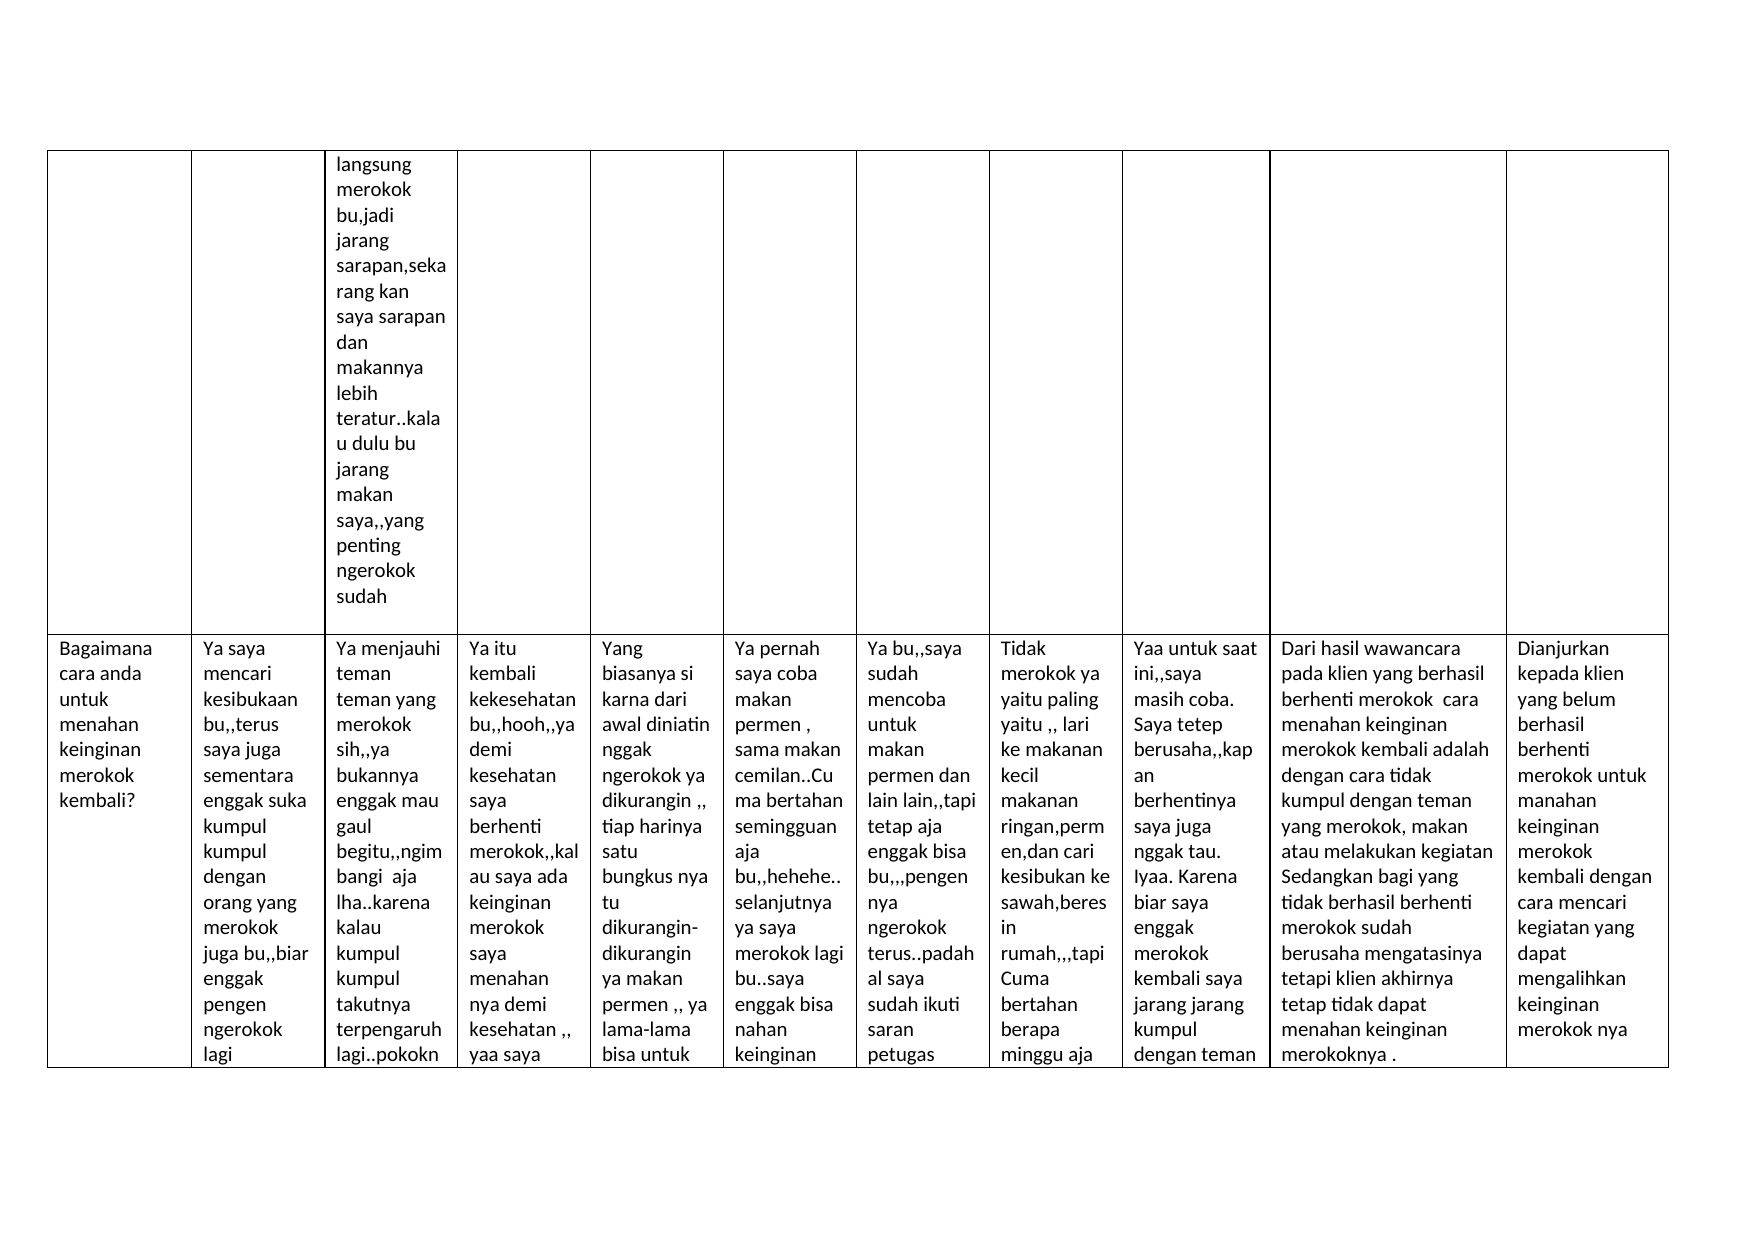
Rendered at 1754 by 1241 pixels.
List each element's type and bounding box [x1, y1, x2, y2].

table_cell [192, 151, 324, 634]
table_cell [591, 151, 723, 634]
table_cell [1271, 635, 1506, 1067]
table_cell [1123, 151, 1269, 634]
table_cell [1507, 151, 1668, 634]
table_cell [1123, 635, 1269, 1067]
table_cell [990, 151, 1122, 634]
table_cell [326, 635, 457, 1067]
table_cell [591, 635, 723, 1067]
table_cell [857, 635, 989, 1067]
table_cell [1507, 635, 1668, 1067]
table_cell [857, 151, 989, 634]
table_cell [724, 635, 856, 1067]
table_cell [458, 635, 590, 1067]
table_cell [48, 635, 191, 1067]
table_cell [724, 151, 856, 634]
table_cell [458, 151, 590, 634]
table_cell [192, 635, 324, 1067]
table_cell [48, 151, 191, 634]
table_cell [326, 151, 457, 634]
table_cell [1271, 151, 1506, 634]
table_cell [990, 635, 1122, 1067]
